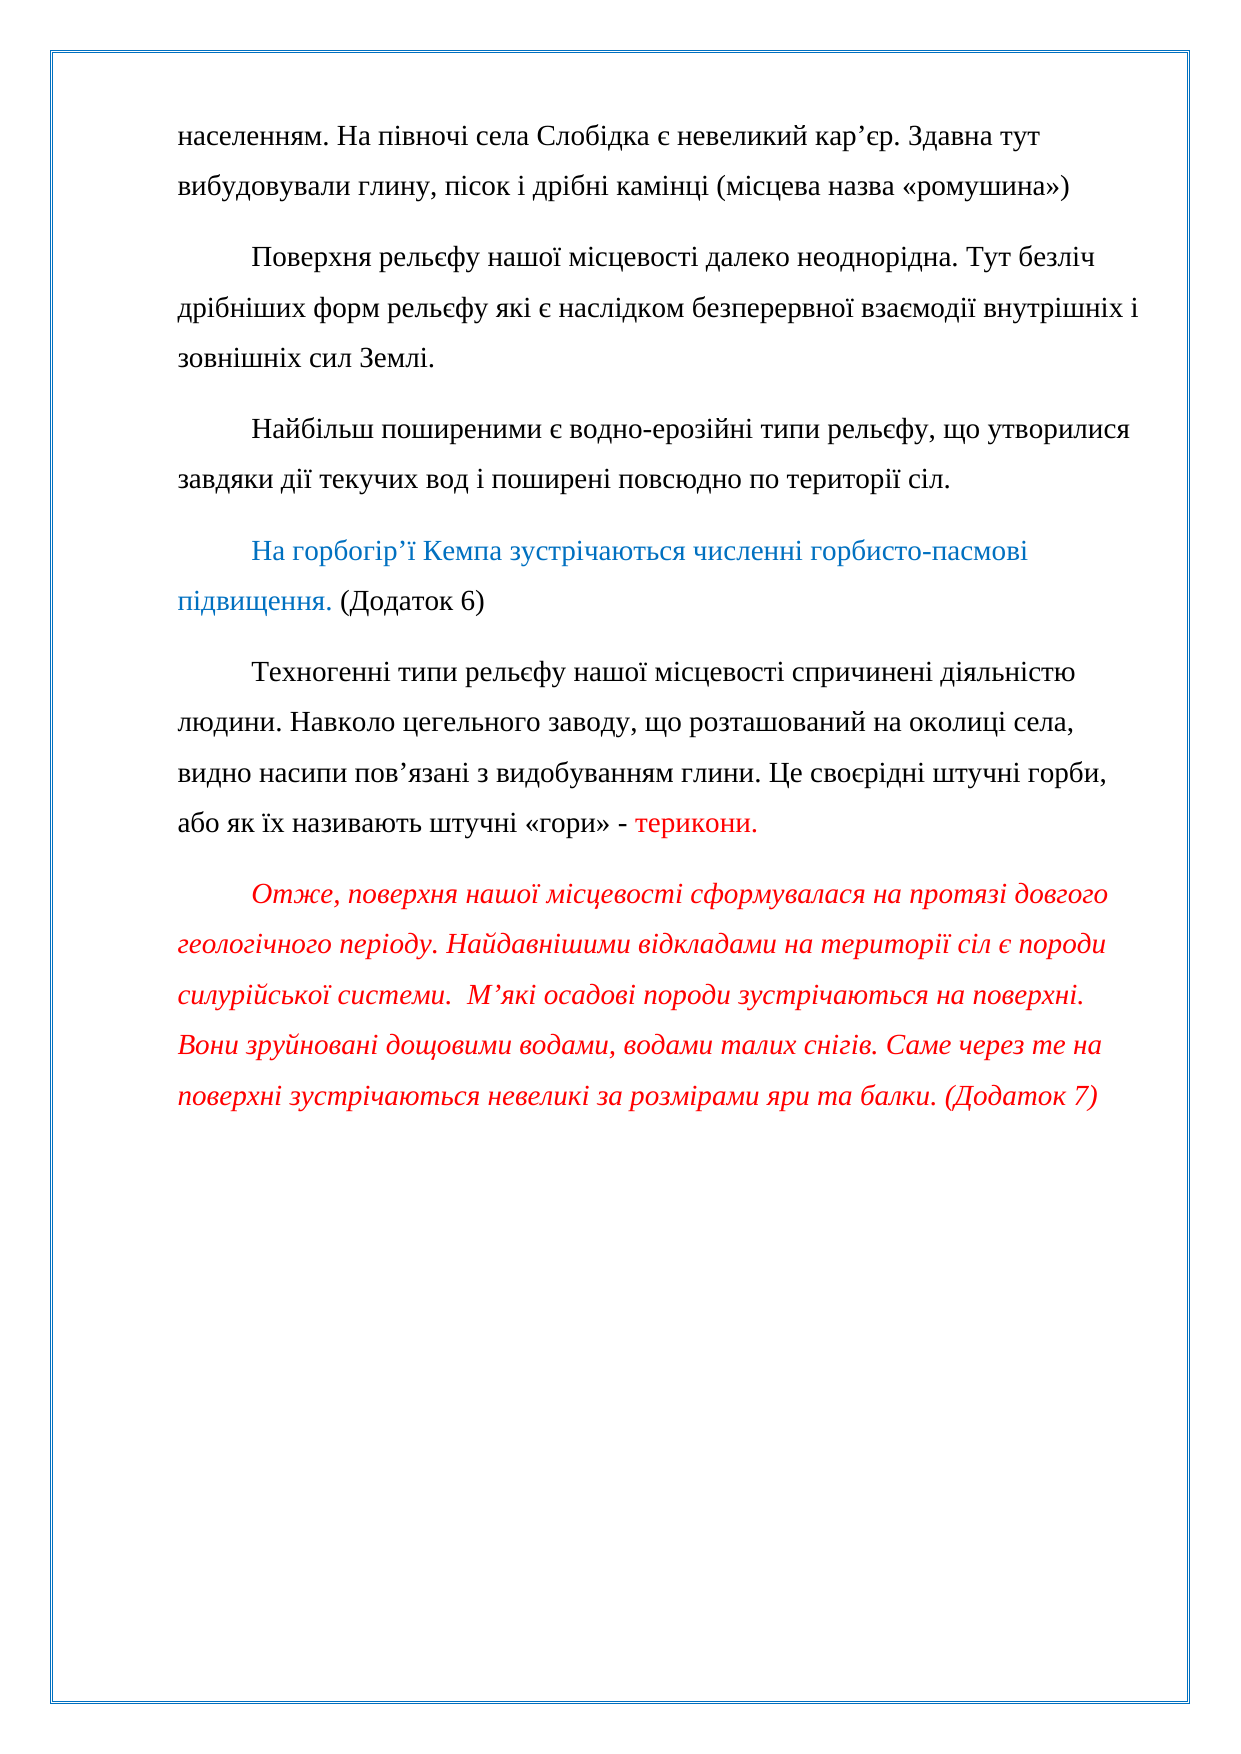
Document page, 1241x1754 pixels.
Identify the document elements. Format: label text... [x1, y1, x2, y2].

text Найбільш поширеними є водно-ерозійні типи рельєфу, що утворилися завдяки дії текучих вод і поширені повсюдно по території сіл. [177, 411, 1152, 495]
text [177, 118, 1152, 202]
text Техногенні типи рельєфу нашої місцевості спричинені діяльністю людини. Навколо цегельного заводу, що розташований на околиці села, видно насипи пов’язані з видобуванням глини. Це своєрідні штучні горби, або як їх називають штучні «гори» - терикони. [177, 654, 1152, 839]
text Отже, поверхня нашої місцевості сформувалася на протязі довгого геологічного періоду. Найдавнішими відкладами на території сіл є породи силурійської системи. М’які осадові породи зустрічаються на поверхні. Вони зруйновані дощовими водами, водами талих снігів. Саме через те на поверхні зустрічаються невеликі за розмірами яри та балки. (Додаток 7) [177, 876, 1152, 1111]
text На горбогір’ї Кемпа зустрічаються численні горбисто-пасмові підвищення. (Додаток 6) [177, 533, 1152, 617]
text Поверхня рельєфу нашої місцевості далеко неоднорідна. Тут безліч дрібніших форм рельєфу які є наслідком безперервної взаємодії внутрішніх і зовнішніх сил Землі. [177, 239, 1152, 374]
